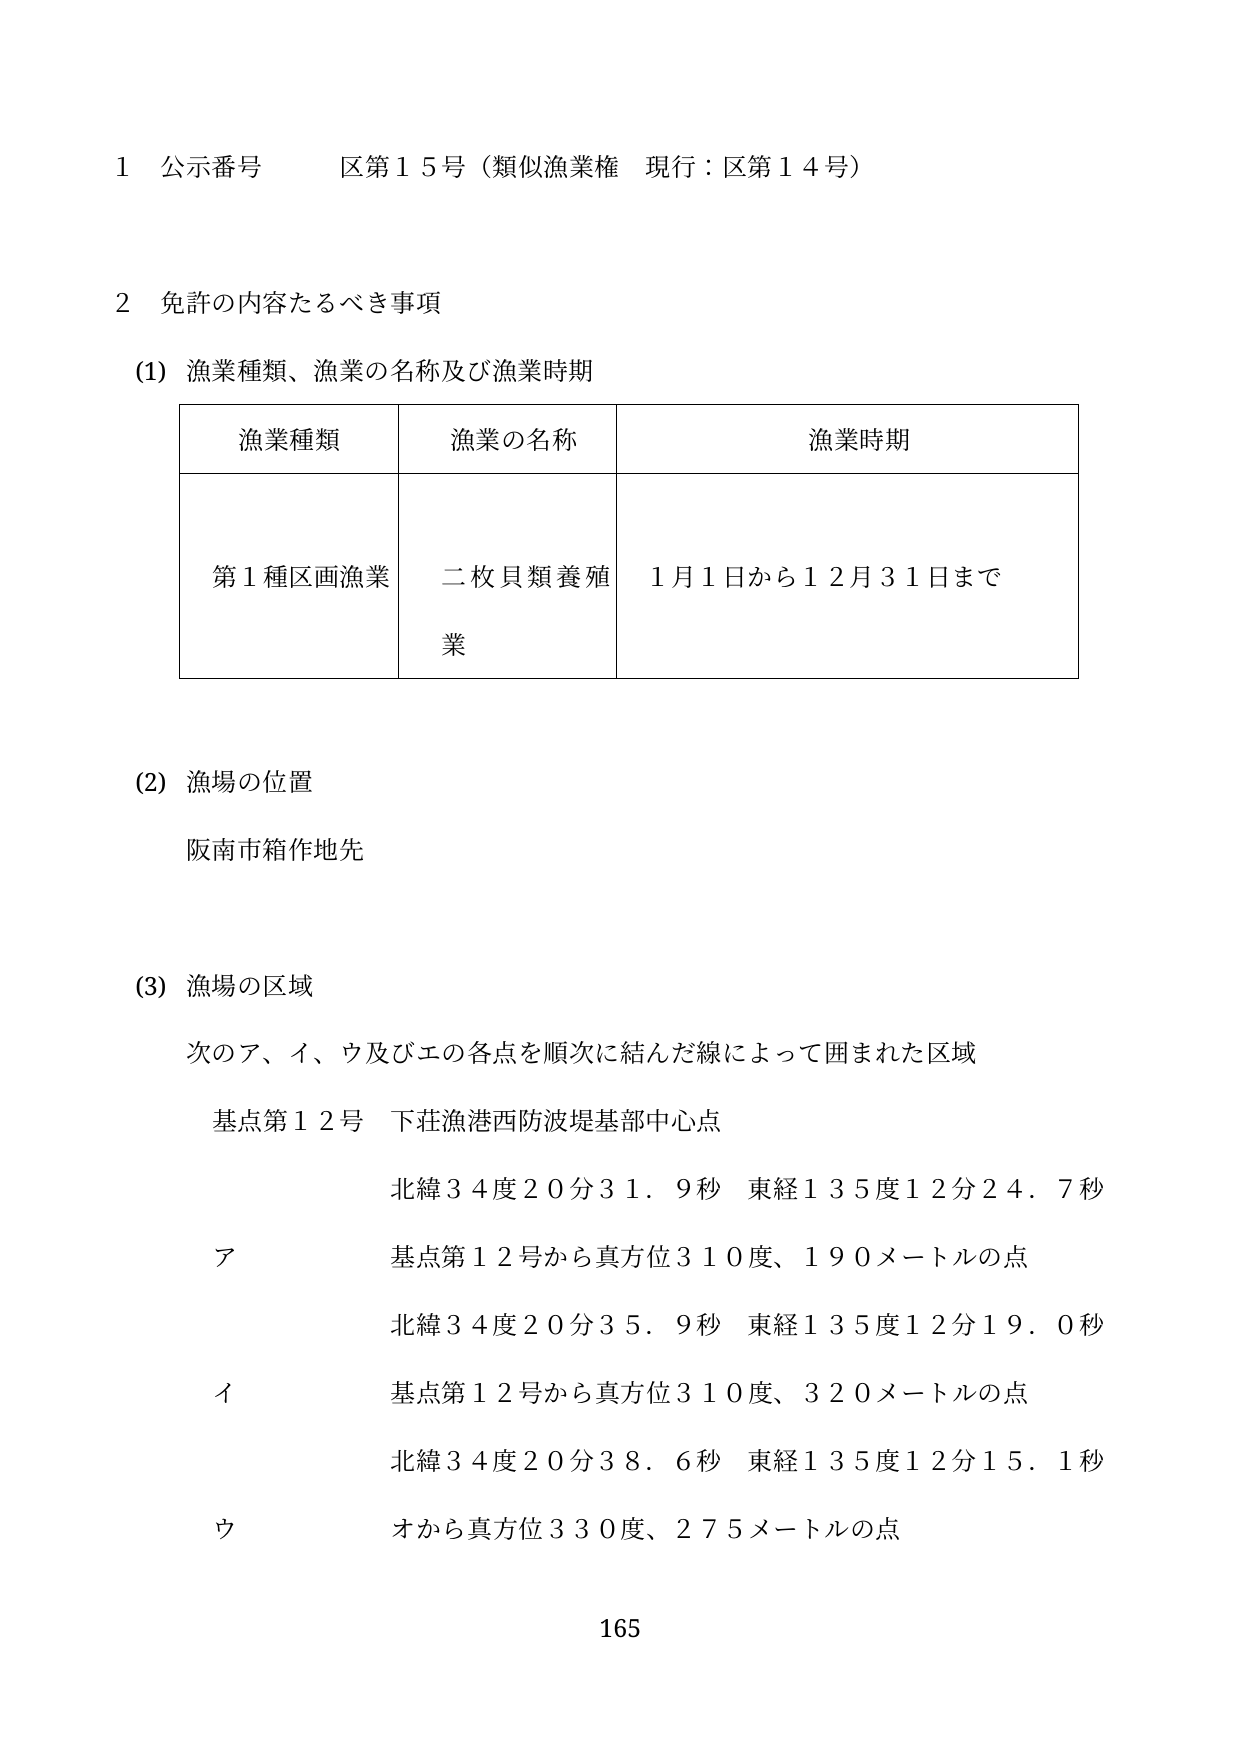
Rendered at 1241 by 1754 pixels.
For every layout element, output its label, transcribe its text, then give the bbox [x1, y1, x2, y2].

text イ 基点第１２号から真方位３１０度、３２０メートルの点 [110, 1358, 1131, 1426]
text 北緯３４度２０分３１．９秒 東経１３５度１２分２４．７秒 [110, 1154, 1131, 1222]
text (1) 漁業種類、漁業の名称及び漁業時期 [110, 336, 1131, 404]
table_cell １月１日から１２月３１日まで [617, 474, 1078, 677]
table_header 漁業時期 [617, 405, 1078, 473]
table_cell 二枚貝類養殖業 [399, 474, 616, 677]
table_header 漁業の名称 [399, 405, 616, 473]
text ウ オから真方位３３０度、２７５メートルの点 [110, 1493, 1131, 1561]
text 阪南市箱作地先 [110, 814, 1131, 882]
text (3) 漁場の区域 [110, 950, 1131, 1018]
text 次のア、イ、ウ及びエの各点を順次に結んだ線によって囲まれた区域 [110, 1018, 1131, 1086]
text １ 公示番号 区第１５号（類似漁業権 現行：区第１４号） [110, 132, 1131, 200]
table_cell 第１種区画漁業 [180, 474, 398, 677]
text ２ 免許の内容たるべき事項 [110, 268, 1131, 336]
text (2) 漁場の位置 [110, 746, 1131, 814]
text 北緯３４度２０分３５．９秒 東経１３５度１２分１９．０秒 [110, 1290, 1131, 1358]
text 北緯３４度２０分３８．６秒 東経１３５度１２分１５．１秒 [110, 1426, 1131, 1493]
table_header 漁業種類 [180, 405, 398, 473]
text ア 基点第１２号から真方位３１０度、１９０メートルの点 [110, 1222, 1131, 1290]
text 基点第１２号 下荘漁港西防波堤基部中心点 [110, 1086, 1131, 1154]
